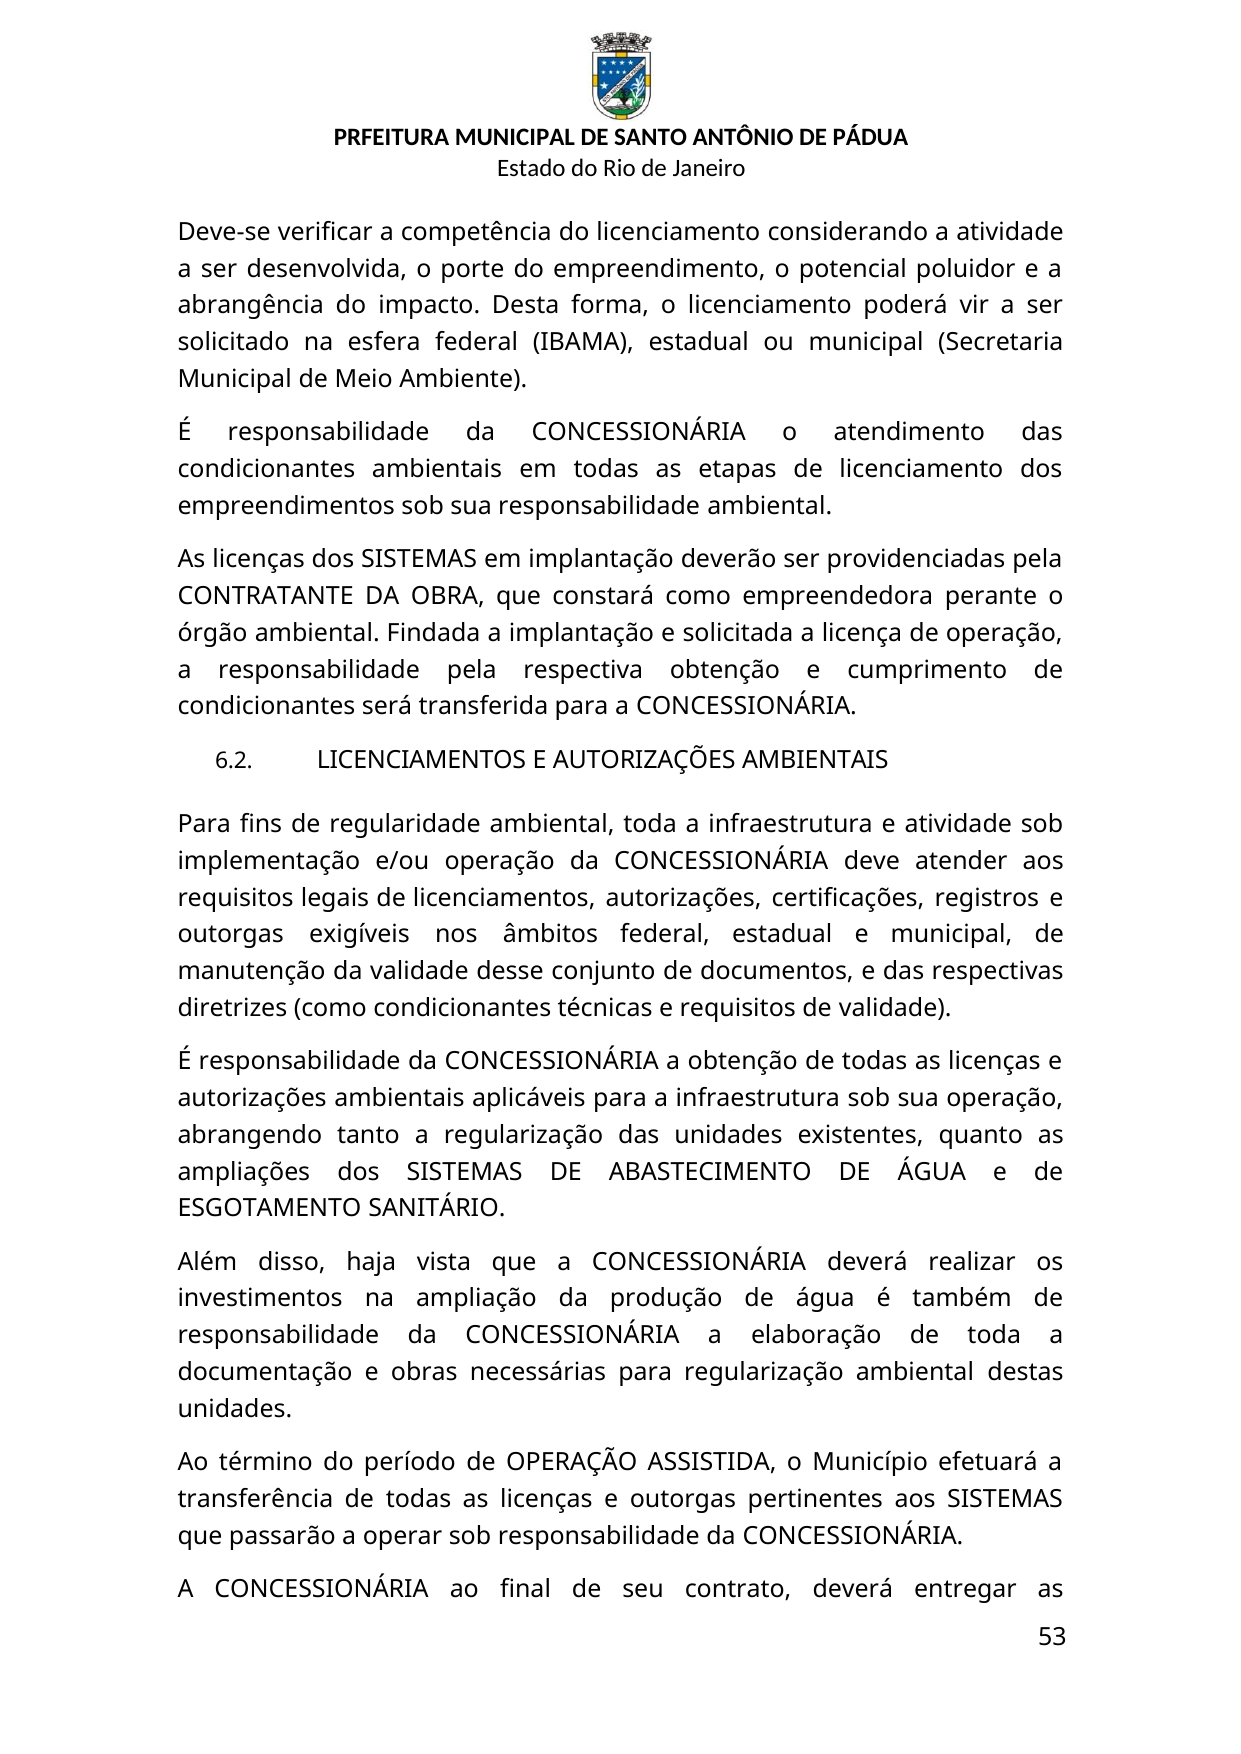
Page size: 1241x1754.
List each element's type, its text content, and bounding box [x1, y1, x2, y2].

text Deve-se verificar a competência do licenciamento considerando a atividade a ser desenvolvida, o porte do empreendimento, o potencial poluidor e a abrangência do impacto. Desta forma, o licenciamento poderá vir a ser solicitado na esfera federal (IBAMA), estadual ou municipal (Secretaria Municipal de Meio Ambiente). [177, 213, 1063, 394]
text Além disso, haja vista que a CONCESSIONÁRIA deverá realizar os investimentos na ampliação da produção de água é também de responsabilidade da CONCESSIONÁRIA a elaboração de toda a documentação e obras necessárias para regularização ambiental destas unidades. [177, 1243, 1063, 1424]
list LICENCIAMENTOS E AUTORIZAÇÕES AMBIENTAIS [215, 741, 1076, 775]
text É responsabilidade da CONCESSIONÁRIA a obtenção de todas as licenças e autorizações ambientais aplicáveis para a infraestrutura sob sua operação, abrangendo tanto a regularização das unidades existentes, quanto as ampliações dos SISTEMAS DE ABASTECIMENTO DE ÁGUA e de ESGOTAMENTO SANITÁRIO. [177, 1043, 1063, 1224]
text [177, 1571, 1063, 1605]
picture [587, 30, 655, 122]
text As licenças dos SISTEMAS em implantação deverão ser providenciadas pela CONTRATANTE DA OBRA, que constará como empreendedora perante o órgão ambiental. Findada a implantação e solicitada a licença de operação, a responsabilidade pela respectiva obtenção e cumprimento de condicionantes será transferida para a CONCESSIONÁRIA. [177, 541, 1063, 722]
text Ao término do período de OPERAÇÃO ASSISTIDA, o Município efetuará a transferência de todas as licenças e outorgas pertinentes aos SISTEMAS que passarão a operar sob responsabilidade da CONCESSIONÁRIA. [177, 1444, 1063, 1551]
text Para fins de regularidade ambiental, toda a infraestrutura e atividade sob implementação e/ou operação da CONCESSIONÁRIA deve atender aos requisitos legais de licenciamentos, autorizações, certificações, registros e outorgas exigíveis nos âmbitos federal, estadual e municipal, de manutenção da validade desse conjunto de documentos, e das respectivas diretrizes (como condicionantes técnicas e requisitos de validade). [177, 806, 1064, 1024]
text É responsabilidade da CONCESSIONÁRIA o atendimento das condicionantes ambientais em todas as etapas de licenciamento dos empreendimentos sob sua responsabilidade ambiental. [177, 414, 1063, 522]
